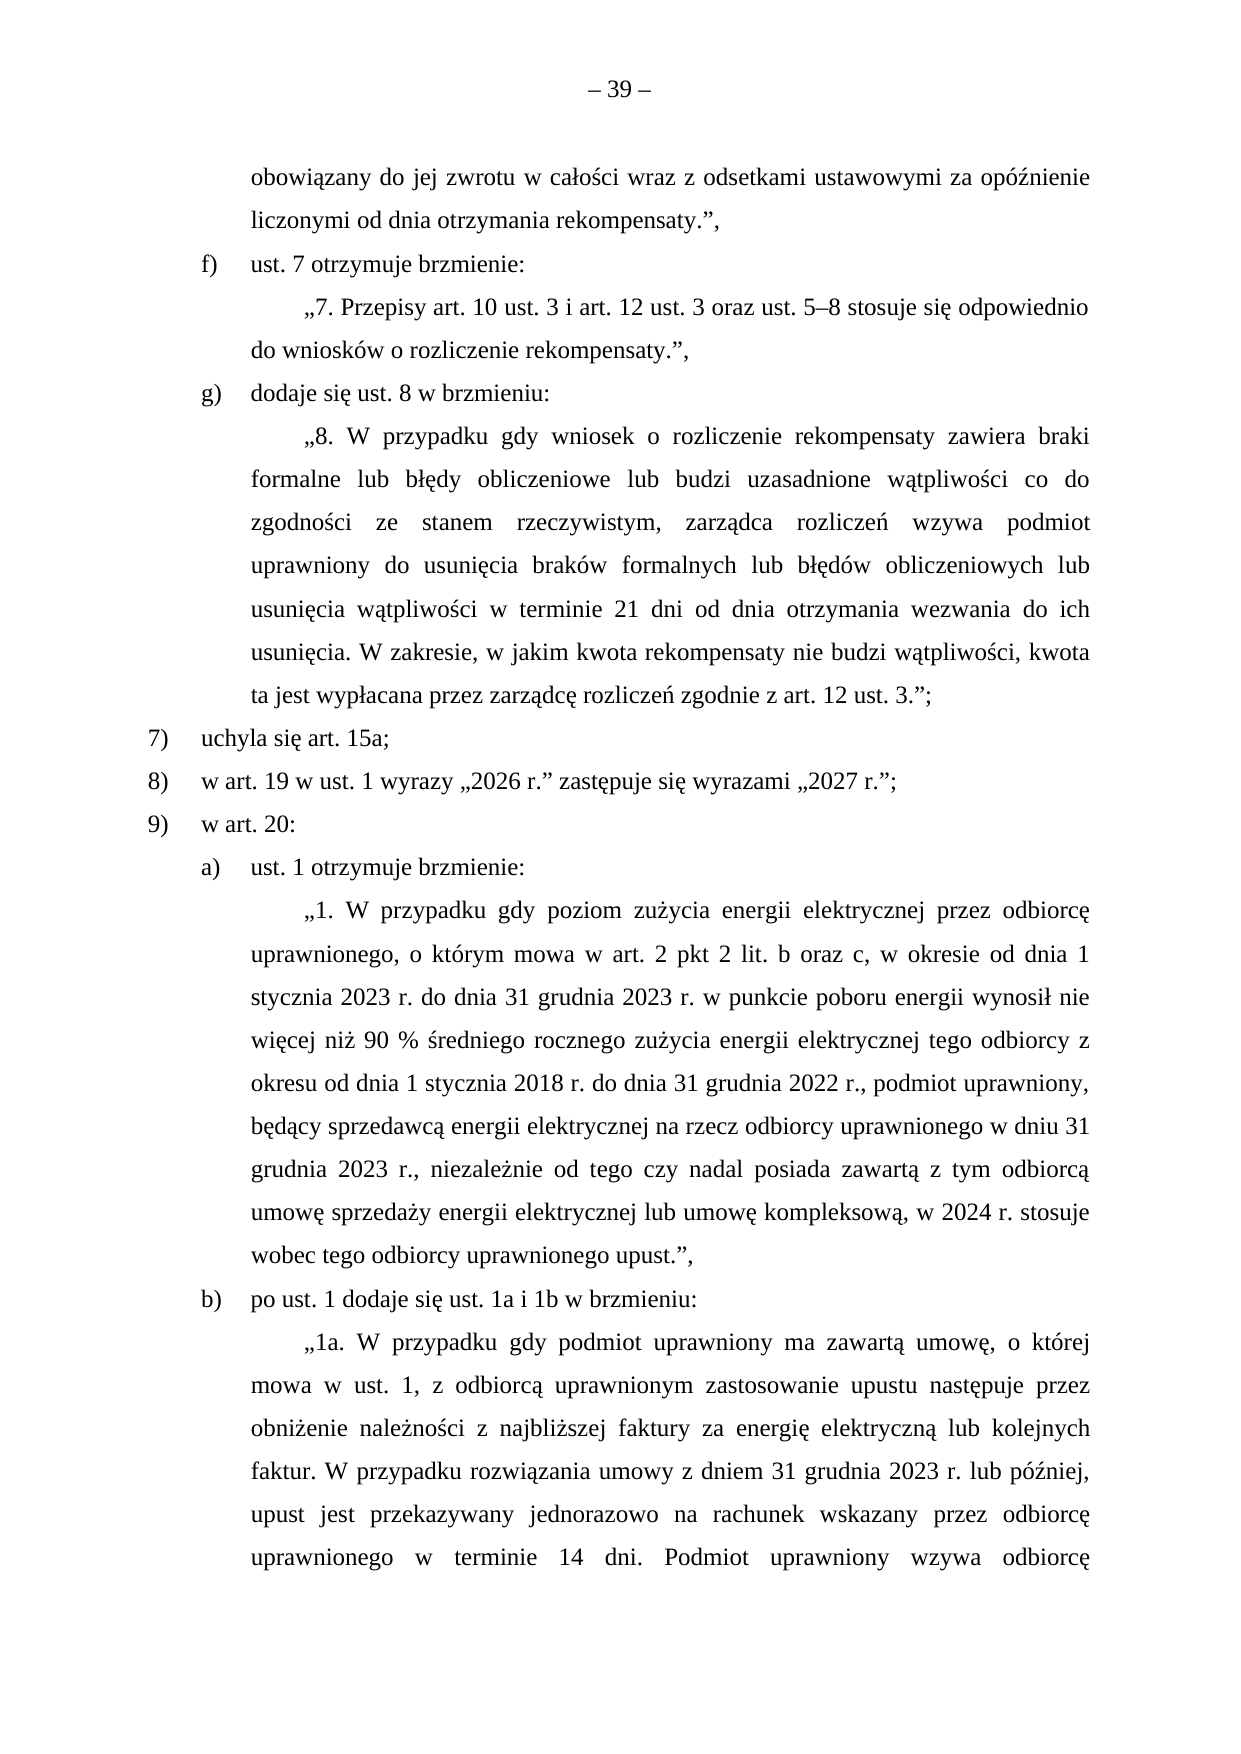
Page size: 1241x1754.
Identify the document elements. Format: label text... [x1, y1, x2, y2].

text a) ust. 1 otrzymuje brzmienie: [201, 852, 1091, 881]
text 7) uchyla się art. 15a; [148, 723, 1091, 752]
text f) ust. 7 otrzymuje brzmienie: [201, 249, 1091, 277]
text „7. Przepisy art. 10 ust. 3 i art. 12 ust. 3 oraz ust. 5–8 stosuje się odpowiednio do wniosków o rozliczenie rekompensaty.”, [251, 292, 1091, 364]
text b) po ust. 1 dodaje się ust. 1a i 1b w brzmieniu: [201, 1284, 1091, 1312]
text 9) w art. 20: [148, 809, 1091, 838]
text „8. W przypadku gdy wniosek o rozliczenie rekompensaty zawiera braki formalne lub błędy obliczeniowe lub budzi uzasadnione wątpliwości co do zgodności ze stanem rzeczywistym, zarządca rozliczeń wzywa podmiot uprawniony do usunięcia braków formalnych lub błędów obliczeniowych lub usunięcia wątpliwości w terminie 21 dni od dnia otrzymania wezwania do ich usunięcia. W zakresie, w jakim kwota rekompensaty nie budzi wątpliwości, kwota ta jest wypłacana przez zarządcę rozliczeń zgodnie z art. 12 ust. 3.”; [251, 421, 1091, 709]
text 8) w art. 19 w ust. 1 wyrazy „2026 r.” zastępuje się wyrazami „2027 r.”; [148, 766, 1091, 795]
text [251, 1327, 1091, 1571]
text „1. W przypadku gdy poziom zużycia energii elektrycznej przez odbiorcę uprawnionego, o którym mowa w art. 2 pkt 2 lit. b oraz c, w okresie od dnia 1 stycznia 2023 r. do dnia 31 grudnia 2023 r. w punkcie poboru energii wynosił nie więcej niż 90 % średniego rocznego zużycia energii elektrycznej tego odbiorcy z okresu od dnia 1 stycznia 2018 r. do dnia 31 grudnia 2022 r., podmiot uprawniony, będący sprzedawcą energii elektrycznej na rzecz odbiorcy uprawnionego w dniu 31 grudnia 2023 r., niezależnie od tego czy nadal posiada zawartą z tym odbiorcą umowę sprzedaży energii elektrycznej lub umowę kompleksową, w 2024 r. stosuje wobec tego odbiorcy uprawnionego upust.”, [251, 896, 1091, 1269]
text g) dodaje się ust. 8 w brzmieniu: [201, 378, 1091, 407]
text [251, 162, 1091, 234]
